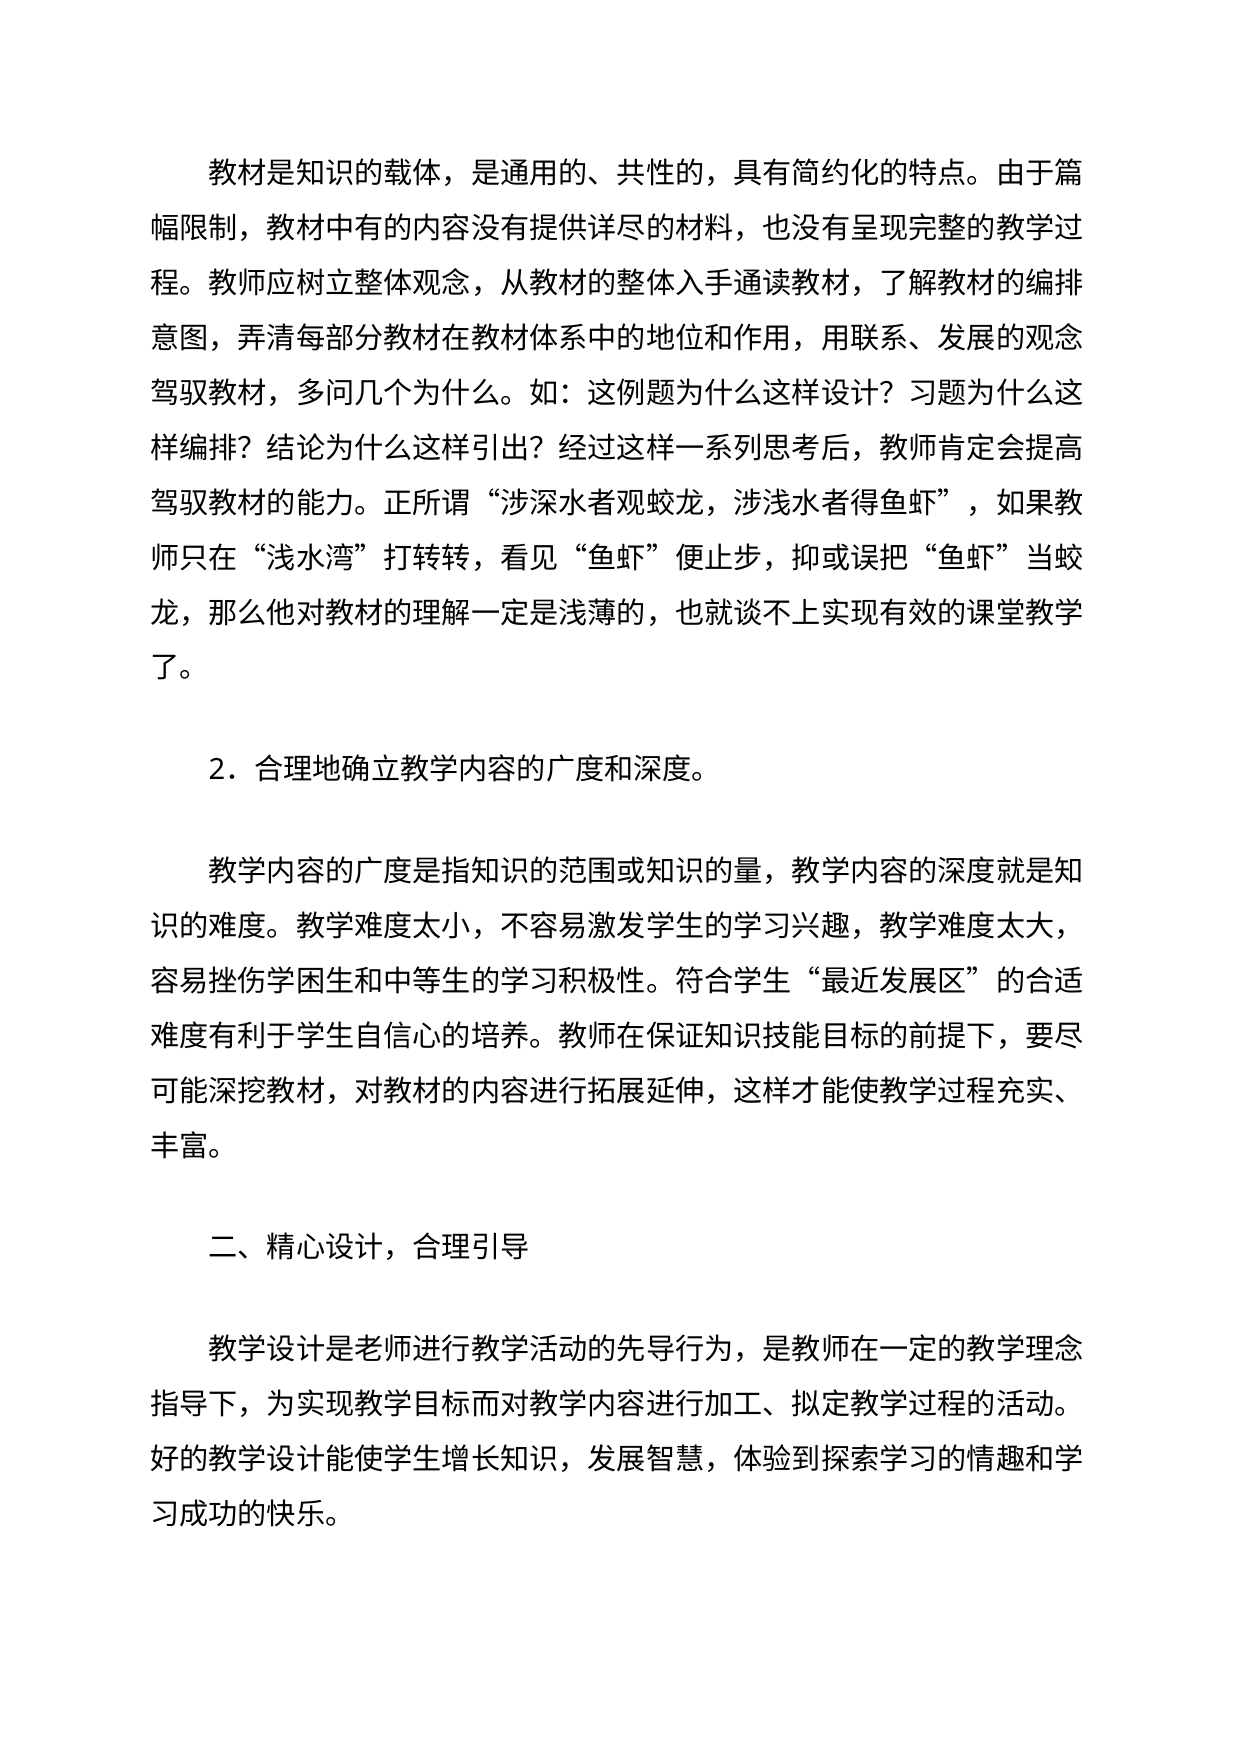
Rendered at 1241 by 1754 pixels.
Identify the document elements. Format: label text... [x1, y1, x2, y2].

text 二、精心设计，合理引导 [150, 1224, 1090, 1266]
text 2．合理地确立教学内容的广度和深度。 [150, 746, 1090, 788]
text 教材是知识的载体，是通用的、共性的，具有简约化的特点。由于篇幅限制，教材中有的内容没有提供详尽的材料，也没有呈现完整的教学过程。教师应树立整体观念，从教材的整体入手通读教材，了解教材的编排意图，弄清每部分教材在教材体系中的地位和作用，用联系、发展的观念驾驭教材，多问几个为什么。如：这例题为什么这样设计？习题为什么这样编排？结论为什么这样引出？经过这样一系列思考后，教师肯定会提高驾驭教材的能力。正所谓“涉深水者观蛟龙，涉浅水者得鱼虾”，如果教师只在“浅水湾”打转转，看见“鱼虾”便止步，抑或误把“鱼虾”当蛟龙，那么他对教材的理解一定是浅薄的，也就谈不上实现有效的课堂教学了。 [150, 150, 1090, 686]
text 教学设计是老师进行教学活动的先导行为，是教师在一定的教学理念指导下，为实现教学目标而对教学内容进行加工、拟定教学过程的活动。好的教学设计能使学生增长知识，发展智慧，体验到探索学习的情趣和学习成功的快乐。 [150, 1326, 1090, 1533]
text 教学内容的广度是指知识的范围或知识的量，教学内容的深度就是知 识的难度。教学难度太小，不容易激发学生的学习兴趣，教学难度太大，容易挫伤学困生和中等生的学习积极性。符合学生“最近发展区”的合适难度有利于学生自信心的培养。教师在保证知识技能目标的前提下，要尽可能深挖教材，对教材的内容进行拓展延伸，这样才能使教学过程充实、丰富。 [150, 848, 1090, 1164]
